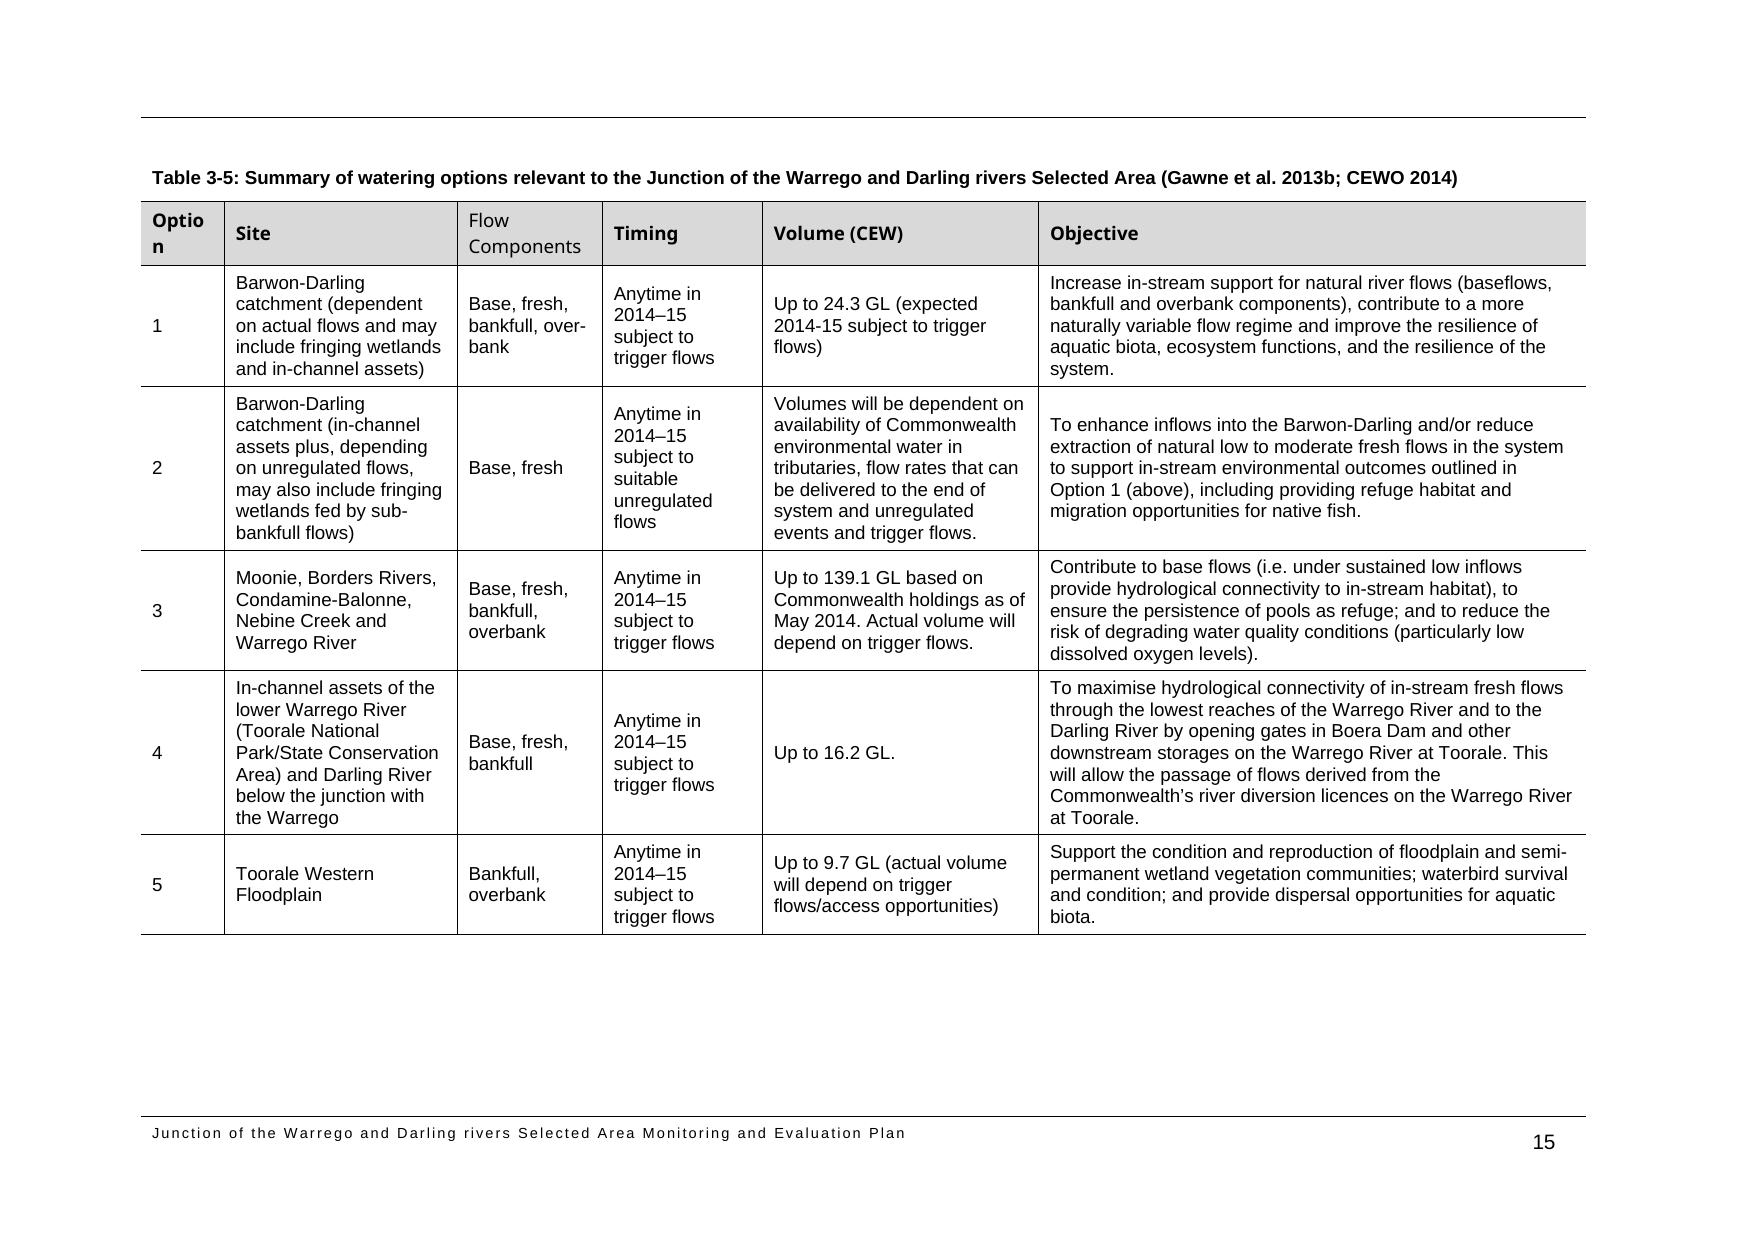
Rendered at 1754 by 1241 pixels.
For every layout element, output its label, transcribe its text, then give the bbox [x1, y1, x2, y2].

table_cell Up to 24.3 GL (expected 2014-15 subject to trigger flows) [763, 266, 1038, 386]
table_cell Up to 9.7 GL (actual volume will depend on trigger flows/access opportunities) [763, 835, 1038, 934]
table_cell Bankfull, overbank [458, 835, 602, 934]
table_cell Anytime in 2014–15 subject to trigger flows [603, 835, 762, 934]
table_cell Increase in-stream support for natural river flows (baseflows, bankfull and overbank components), contribute to a more naturally variable flow regime and improve the resilience of aquatic biota, ecosystem functions, and the resilience of the system. [1039, 266, 1586, 386]
table_header Flow Components [458, 202, 602, 265]
table_header Volume (CEW) [763, 202, 1038, 265]
table_cell 4 [141, 671, 224, 834]
table_cell 2 [141, 387, 224, 549]
table_cell Up to 139.1 GL based on Commonwealth holdings as of May 2014. Actual volume will depend on trigger flows. [763, 551, 1038, 670]
table_cell In-channel assets of the lower Warrego River (Toorale National Park/State Conservation Area) and Darling River below the junction with the Warrego [225, 671, 457, 834]
table_cell Barwon-Darling catchment (dependent on actual flows and may include fringing wetlands and in-channel assets) [225, 266, 457, 386]
table_cell 1 [141, 266, 224, 386]
table_cell Base, fresh, bankfull, overbank [458, 551, 602, 670]
table_cell Base, fresh, bankfull [458, 671, 602, 834]
table_header Timing [603, 202, 762, 265]
table_cell 5 [141, 835, 224, 934]
table_cell Anytime in 2014–15 subject to trigger flows [603, 671, 762, 834]
table_cell Anytime in 2014–15 subject to suitable unregulated flows [603, 387, 762, 549]
table_cell Base, fresh, bankfull, over-bank [458, 266, 602, 386]
table_cell Contribute to base flows (i.e. under sustained low inflows provide hydrological connectivity to in-stream habitat), to ensure the persistence of pools as refuge; and to reduce the risk of degrading water quality conditions (particularly low dissolved oxygen levels). [1039, 551, 1586, 670]
table_cell Barwon-Darling catchment (in-channel assets plus, depending on unregulated flows, may also include fringing wetlands fed by sub-bankfull flows) [225, 387, 457, 549]
table_header Option [141, 202, 224, 265]
table_cell Anytime in 2014–15 subject to trigger flows [603, 266, 762, 386]
table_cell Volumes will be dependent on availability of Commonwealth environmental water in tributaries, flow rates that can be delivered to the end of system and unregulated events and trigger flows. [763, 387, 1038, 549]
table_cell Base, fresh [458, 387, 602, 549]
table_cell To maximise hydrological connectivity of in-stream fresh flows through the lowest reaches of the Warrego River and to the Darling River by opening gates in Boera Dam and other downstream storages on the Warrego River at Toorale. This will allow the passage of flows derived from the Commonwealth’s river diversion licences on the Warrego River at Toorale. [1039, 671, 1586, 834]
table_cell 3 [141, 551, 224, 670]
table_header Site [225, 202, 457, 265]
table_cell Anytime in 2014–15 subject to trigger flows [603, 551, 762, 670]
table_header Objective [1039, 202, 1586, 265]
table_cell Up to 16.2 GL. [763, 671, 1038, 834]
table_cell Moonie, Borders Rivers, Condamine-Balonne, Nebine Creek and Warrego River [225, 551, 457, 670]
table_cell To enhance inflows into the Barwon-Darling and/or reduce extraction of natural low to moderate fresh flows in the system to support in-stream environmental outcomes outlined in Option 1 (above), including providing refuge habitat and migration opportunities for native fish. [1039, 387, 1586, 549]
table_cell Toorale Western Floodplain [225, 835, 457, 934]
table_cell Support the condition and reproduction of floodplain and semi-permanent wetland vegetation communities; waterbird survival and condition; and provide dispersal opportunities for aquatic biota. [1039, 835, 1586, 934]
